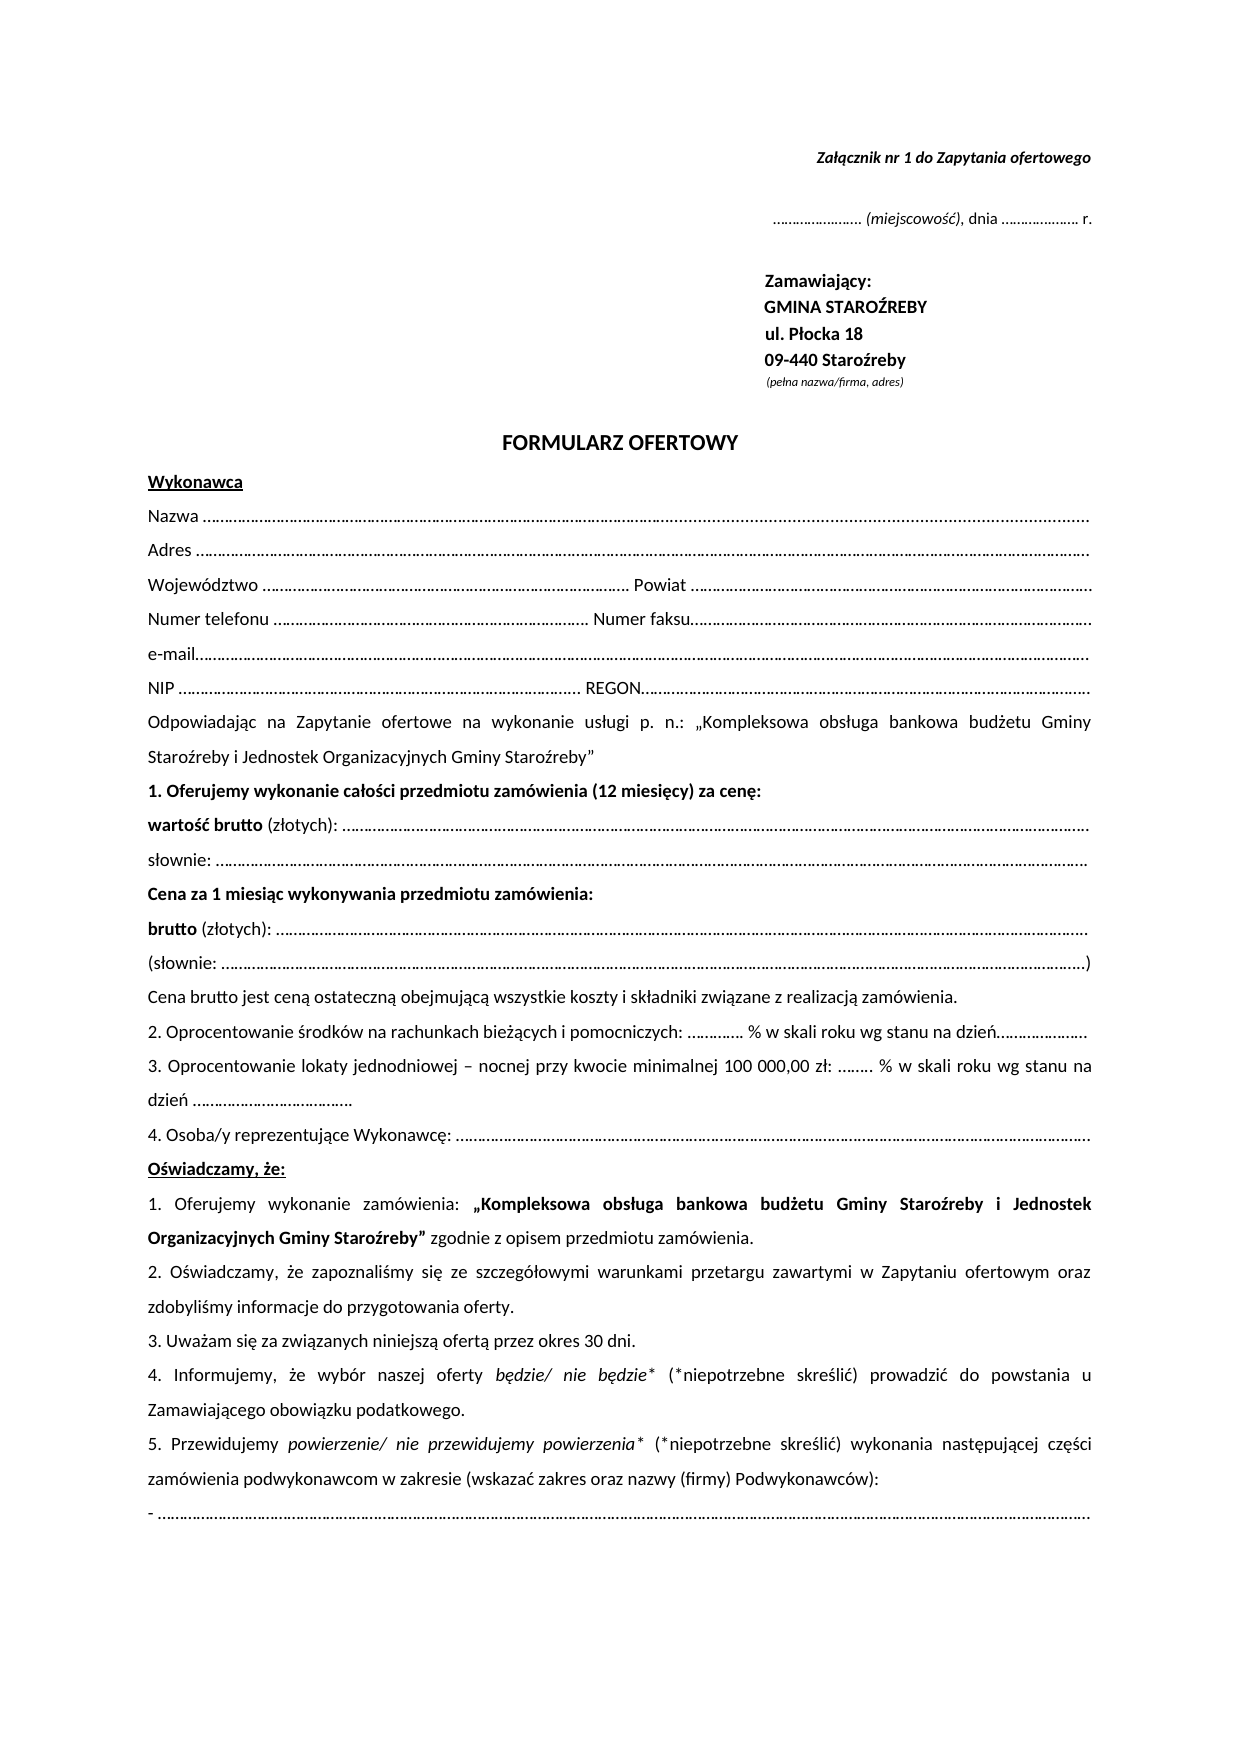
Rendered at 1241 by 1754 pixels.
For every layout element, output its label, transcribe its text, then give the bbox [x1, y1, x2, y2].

text Cena brutto jest ceną ostateczną obejmującą wszystkie koszty i składniki związane z realizacją zamówienia. [148, 985, 1093, 1008]
text ul. Płocka 18 [148, 322, 1093, 345]
text e-mail……………………………………………………………………………………………………………………………………………………………………………………… [148, 642, 1093, 664]
text - ……………………………………………………………………………………………………………………………………………………………………………………………… [148, 1501, 1093, 1524]
text 4. Informujemy, że wybór naszej oferty będzie/ nie będzie* (*niepotrzebne skreślić) prowadzić do powstania u Zamawiającego obowiązku podatkowego. [148, 1363, 1093, 1421]
text Zamawiający: [148, 269, 1093, 292]
text (pełna nazwa/firma, adres) [148, 375, 1093, 390]
text Wykonawca [148, 470, 1093, 493]
text Załącznik nr 1 do Zapytania ofertowego [148, 148, 1093, 168]
text 3. Uważam się za związanych niniejszą ofertą przez okres 30 dni. [148, 1329, 1093, 1352]
text Cena za 1 miesiąc wykonywania przedmiotu zamówienia: [148, 882, 1093, 905]
text Oświadczamy, że: [148, 1157, 1093, 1180]
text 1. Oferujemy wykonanie całości przedmiotu zamówienia (12 miesięcy) za cenę: [148, 779, 1093, 802]
text 3. Oprocentowanie lokaty jednodniowej – nocnej przy kwocie minimalnej 100 000,00 zł: …….. % w skali roku wg stanu na dzień ………………………………. [148, 1054, 1093, 1111]
text Adres ……………………………………………………………………………………………………………………………………………………………………………………… [148, 538, 1093, 561]
text Odpowiadając na Zapytanie ofertowe na wykonanie usługi p. n.: „Kompleksowa obsługa bankowa budżetu Gminy Staroźreby i Jednostek Organizacyjnych Gminy Staroźreby” [148, 710, 1093, 768]
text FORMULARZ OFERTOWY [148, 428, 1093, 456]
text (słownie: ………………………………………………………………………………………………………………………………………………………………………………..) [148, 951, 1093, 974]
text NIP ………………………………………………………………………………... REGON………………………………………………………………………………………….. [148, 676, 1093, 699]
text 4. Osoba/y reprezentujące Wykonawcę: ………………………………………………………………………………………………………………………………… [148, 1123, 1093, 1146]
text Numer telefonu ………………………………………………………………. Numer faksu………………………………………………………………………………… [148, 607, 1093, 630]
text Nazwa ………………………………………………………………………………………………......................................................................................... [148, 504, 1093, 527]
text 5. Przewidujemy powierzenie/ nie przewidujemy powierzenia* (*niepotrzebne skreślić) wykonania następującej części zamówienia podwykonawcom w zakresie (wskazać zakres oraz nazwy (firmy) Podwykonawców): [148, 1432, 1093, 1489]
text 2. Oświadczamy, że zapoznaliśmy się ze szczegółowymi warunkami przetargu zawartymi w Zapytaniu ofertowym oraz zdobyliśmy informacje do przygotowania oferty. [148, 1260, 1093, 1318]
text …………….……. (miejscowość), dnia ………….……. r. [148, 208, 1093, 229]
text słownie: …………………………………………………………………………………………………………………………………………………………………………………. [148, 848, 1093, 871]
text 2. Oprocentowanie środków na rachunkach bieżących i pomocniczych: …………. % w skali roku wg stanu na dzień………………… [148, 1020, 1093, 1043]
text GMINA STAROŹREBY [148, 296, 1093, 318]
text 1. Oferujemy wykonanie zamówienia: „Kompleksowa obsługa bankowa budżetu Gminy Staroźreby i Jednostek Organizacyjnych Gminy Staroźreby” zgodnie z opisem przedmiotu zamówienia. [148, 1192, 1093, 1249]
text brutto (złotych): …………………………………………………………………………………………………………………………………………………………………….. [148, 917, 1093, 939]
text 09-440 Staroźreby [148, 348, 1093, 371]
text wartość brutto (złotych): ……………………………………………………………………………………………………………………………………………………….. [148, 813, 1093, 836]
text Województwo …………………………………………………………………………. Powiat ………………………………………………………………………………… [148, 573, 1093, 596]
